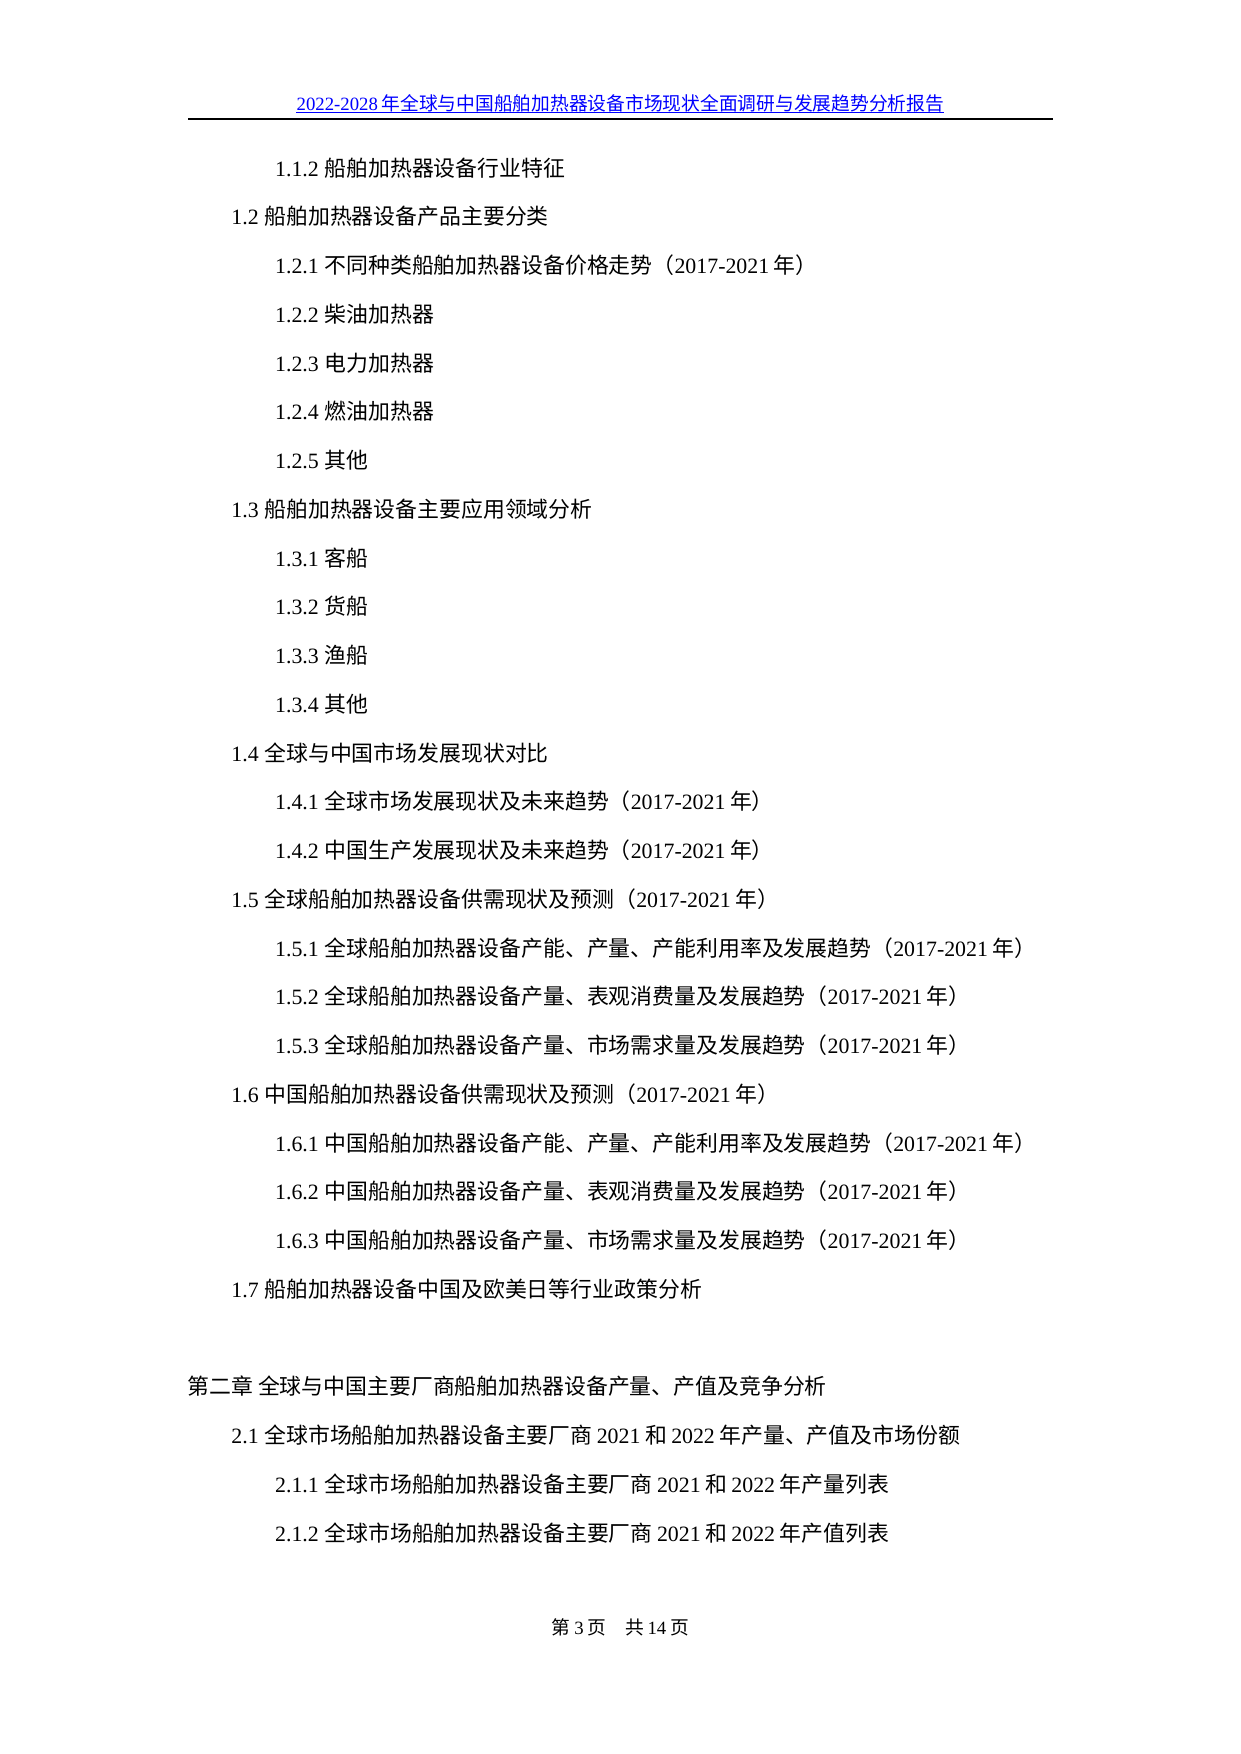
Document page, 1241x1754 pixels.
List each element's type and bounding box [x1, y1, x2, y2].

text [187, 150, 1053, 1548]
